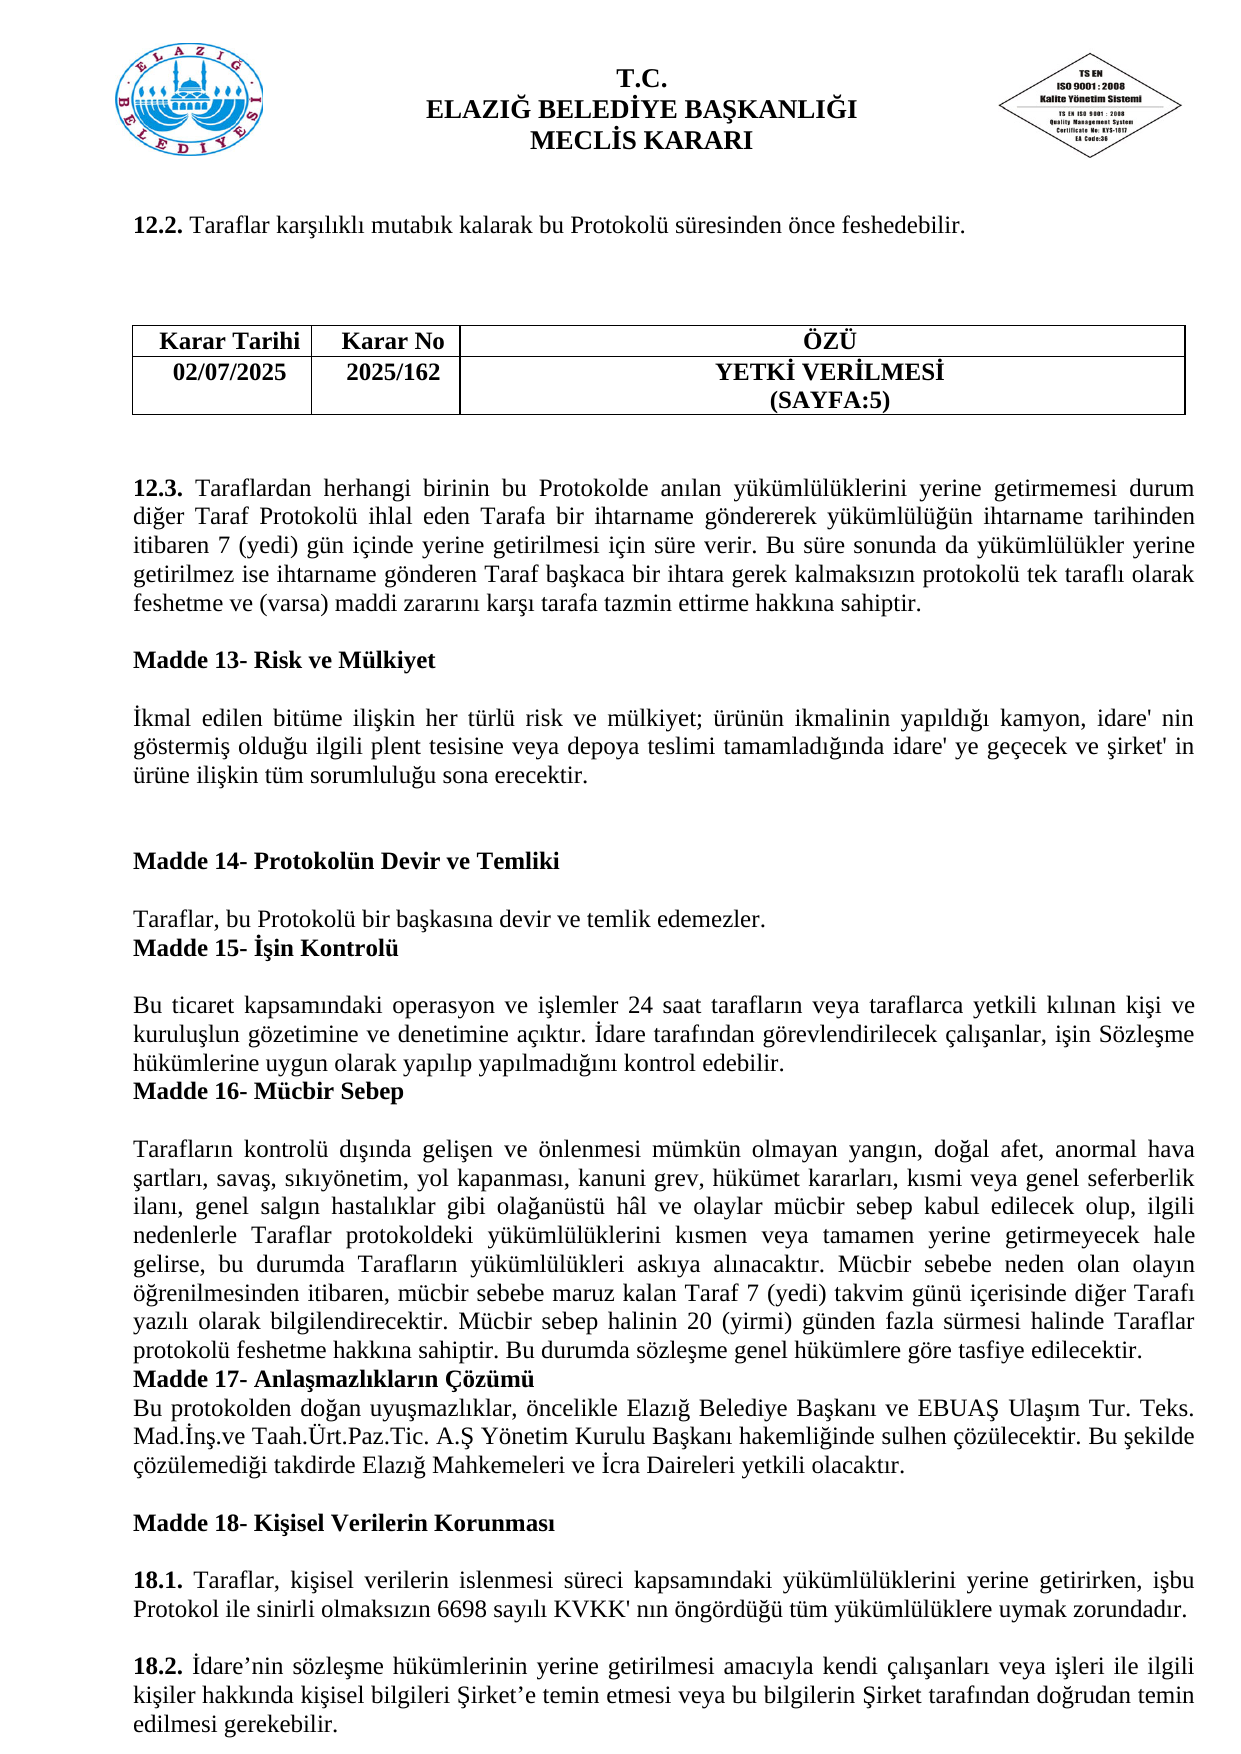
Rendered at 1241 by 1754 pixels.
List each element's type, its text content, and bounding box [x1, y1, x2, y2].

text 12.2. Taraflar karşılıklı mutabık kalarak bu Protokolü süresinden önce feshedebilir. [133, 182, 1196, 239]
text Madde 18- Kişisel Verilerin Korunması [133, 1479, 1196, 1536]
text Madde 15- İşin Kontrolü [133, 933, 1196, 961]
table_header ÖZÜ [461, 326, 1184, 356]
text Madde 14- Protokolün Devir ve Temliki [133, 846, 1196, 875]
text 12.3. Taraflardan herhangi birinin bu Protokolde anılan yükümlülüklerini yerine getirmemesi durum diğer Taraf Protokolü ihlal eden Tarafa bir ihtarname göndererek yükümlülüğün ihtarname tarihinden itibaren 7 (yedi) gün içinde yerine getirilmesi için süre verir. Bu süre sonunda da yükümlülükler yerine getirilmez ise ihtarname gönderen Taraf başkaca bir ihtara gerek kalmaksızın protokolü tek taraflı olarak feshetme ve (varsa) maddi zararını karşı tarafa tazmin ettirme hakkına sahiptir. [133, 444, 1196, 616]
text 18.1. Taraflar, kişisel verilerin islenmesi süreci kapsamındaki yükümlülüklerini yerine getirirken, işbu Protokol ile sinirli olmaksızın 6698 sayılı KVKK' nın öngördüğü tüm yükümlülüklere uymak zorundadır. [133, 1536, 1196, 1623]
text Bu ticaret kapsamındaki operasyon ve işlemler 24 saat tarafların veya taraflarca yetkili kılınan kişi ve kuruluşlun gözetimine ve denetimine açıktır. İdare tarafından görevlendirilecek çalışanlar, işin Sözleşme hükümlerine uygun olarak yapılıp yapılmadığını kontrol edebilir. [133, 961, 1196, 1076]
table_cell 02/07/2025 [133, 357, 311, 414]
text 18.2. İdare’nin sözleşme hükümlerinin yerine getirilmesi amacıyla kendi çalışanları veya işleri ile ilgili kişiler hakkında kişisel bilgileri Şirket’e temin etmesi veya bu bilgilerin Şirket tarafından doğrudan temin edilmesi gerekebilir. [133, 1623, 1196, 1738]
text Bu protokolden doğan uyuşmazlıklar, öncelikle Elazığ Belediye Başkanı ve EBUAŞ Ulaşım Tur. Teks. Mad.İnş.ve Taah.Ürt.Paz.Tic. A.Ş Yönetim Kurulu Başkanı hakemliğinde sulhen çözülecektir. Bu şekilde çözülemediği takdirde Elazığ Mahkemeleri ve İcra Daireleri yetkili olacaktır. [133, 1393, 1196, 1479]
picture [115, 43, 263, 156]
picture [987, 43, 1197, 172]
text İkmal edilen bitüme ilişkin her türlü risk ve mülkiyet; ürünün ikmalinin yapıldığı kamyon, idare' nin göstermiş olduğu ilgili plent tesisine veya depoya teslimi tamamladığında idare' ye geçecek ve şirket' in ürüne ilişkin tüm sorumluluğu sona erecektir. [133, 674, 1196, 789]
table_cell YETKİ VERİLMESİ (SAYFA:5) [461, 357, 1184, 414]
table_cell 2025/162 [312, 357, 459, 414]
table_header Karar Tarihi [133, 326, 311, 356]
text Madde 17- Anlaşmazlıkların Çözümü [133, 1364, 1196, 1393]
table_header Karar No [312, 326, 459, 356]
text Madde 16- Mücbir Sebep [133, 1076, 1196, 1105]
text Tarafların kontrolü dışında gelişen ve önlenmesi mümkün olmayan yangın, doğal afet, anormal hava şartları, savaş, sıkıyönetim, yol kapanması, kanuni grev, hükümet kararları, kısmi veya genel seferberlik ilanı, genel salgın hastalıklar gibi olağanüstü hâl ve olaylar mücbir sebep kabul edilecek olup, ilgili nedenlerle Taraflar protokoldeki yükümlülüklerini kısmen veya tamamen yerine getirmeyecek hale gelirse, bu durumda Tarafların yükümlülükleri askıya alınacaktır. Mücbir sebebe neden olan olayın öğrenilmesinden itibaren, mücbir sebebe maruz kalan Taraf 7 (yedi) takvim günü içerisinde diğer Tarafı yazılı olarak bilgilendirecektir. Mücbir sebep halinin 20 (yirmi) günden fazla sürmesi halinde Taraflar protokolü feshetme hakkına sahiptir. Bu durumda sözleşme genel hükümlere göre tasfiye edilecektir. [133, 1105, 1196, 1364]
text Taraflar, bu Protokolü bir başkasına devir ve temlik edemezler. [133, 875, 1196, 933]
text Madde 13- Risk ve Mülkiyet [133, 616, 1196, 674]
